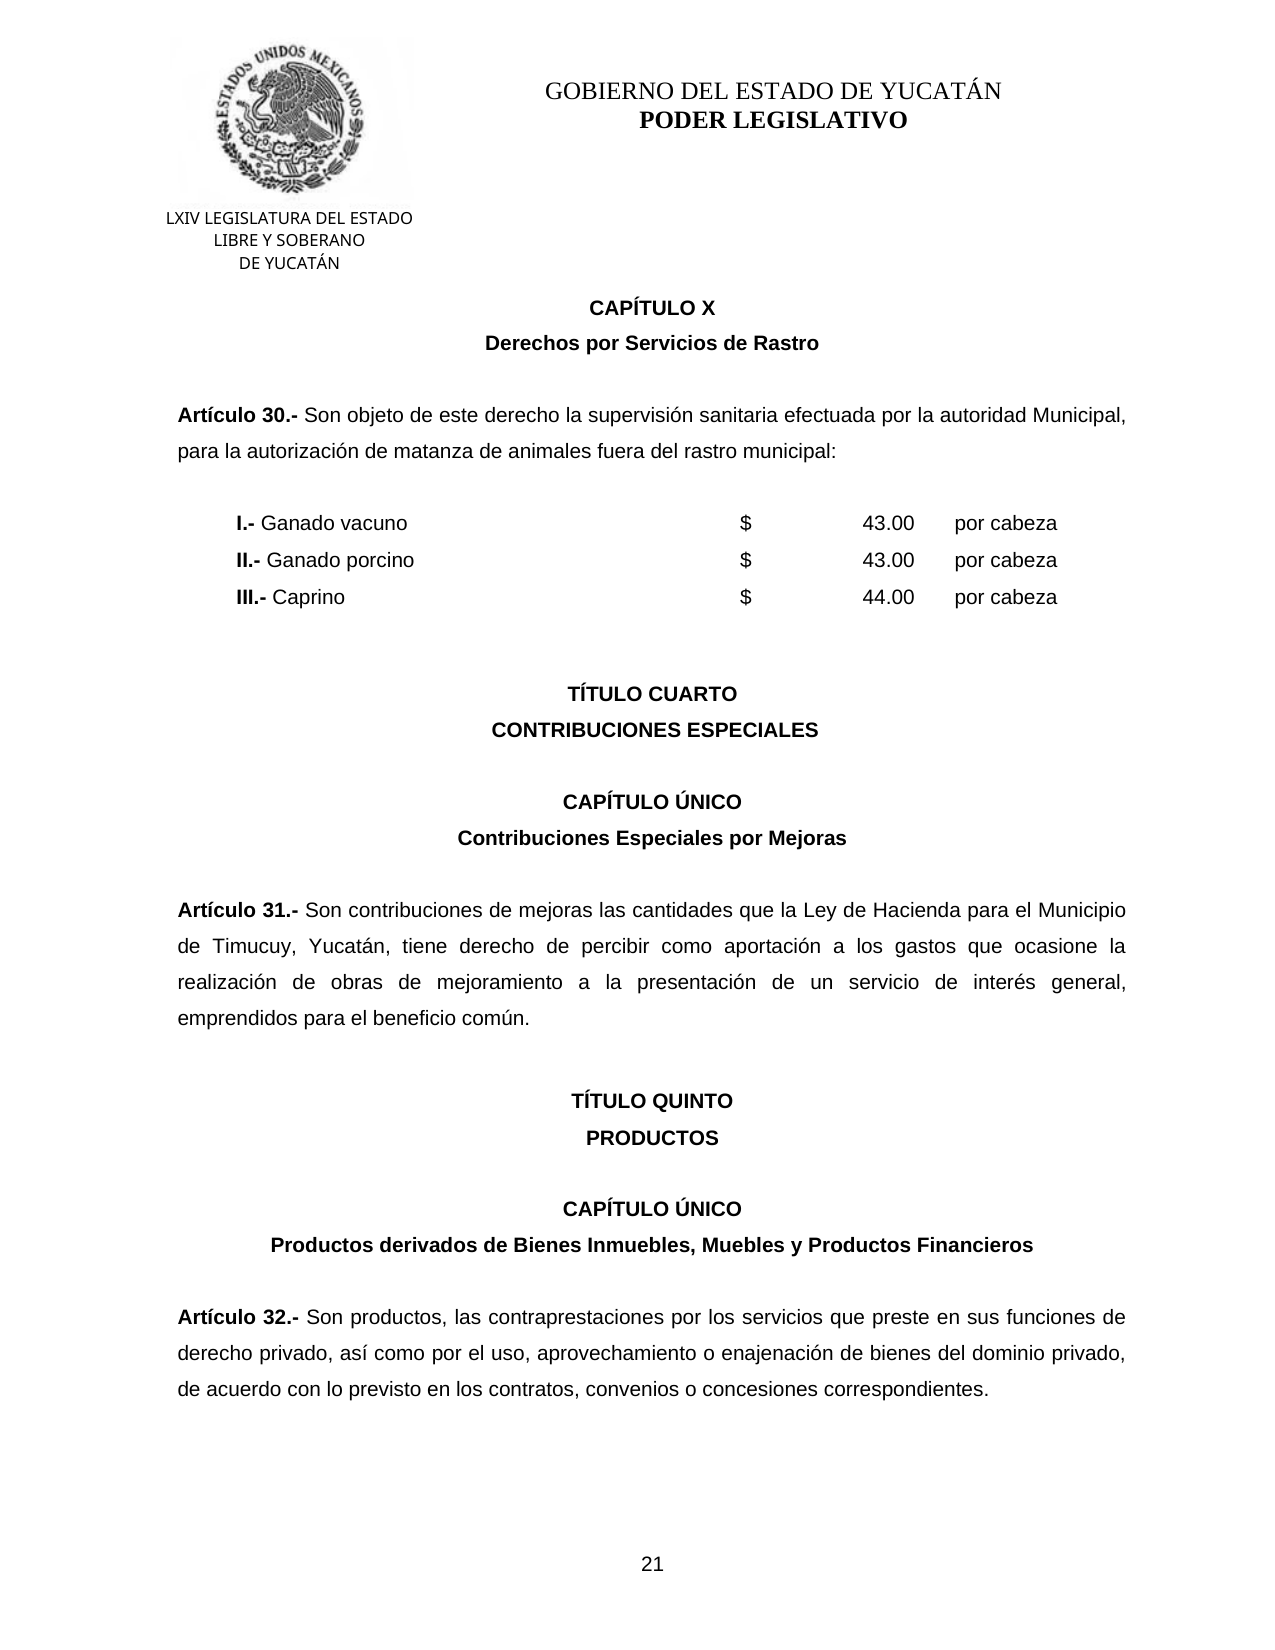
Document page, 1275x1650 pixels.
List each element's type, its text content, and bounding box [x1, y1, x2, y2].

text Productos derivados de Bienes Inmuebles, Muebles y Productos Financieros [177, 1233, 1127, 1257]
table_header 43.00 [851, 511, 943, 548]
text Artículo 31.- Son contribuciones de mejoras las cantidades que la Ley de Hacienda para el Municipio de Timucuy, Yucatán, tiene derecho de percibir como aportación a los gastos que ocasione la realización de obras de mejoramiento a la presentación de un servicio de interés general, emprendidos para el beneficio común. [177, 898, 1127, 1029]
table_cell III.- Caprino [177, 585, 728, 622]
table_cell $ [729, 585, 851, 622]
text CONTRIBUCIONES ESPECIALES [177, 718, 1127, 742]
table_header $ [729, 511, 851, 548]
text Contribuciones Especiales por Mejoras [177, 826, 1127, 850]
text Artículo 30.- Son objeto de este derecho la supervisión sanitaria efectuada por la autoridad Municipal, para la autorización de matanza de animales fuera del rastro municipal: [177, 403, 1127, 463]
text Derechos por Servicios de Rastro [177, 331, 1127, 355]
table_cell por cabeza [943, 585, 1127, 622]
table_cell 43.00 [851, 548, 943, 585]
text CAPÍTULO ÚNICO [177, 1197, 1127, 1221]
table_cell $ [729, 548, 851, 585]
table_header I.- Ganado vacuno [177, 511, 728, 548]
table_cell II.- Ganado porcino [177, 548, 728, 585]
text Artículo 32.- Son productos, las contraprestaciones por los servicios que preste en sus funciones de derecho privado, así como por el uso, aprovechamiento o enajenación de bienes del dominio privado, de acuerdo con lo previsto en los contratos, convenios o concesiones correspondientes. [177, 1305, 1127, 1401]
picture [169, 37, 414, 209]
text CAPÍTULO X [177, 295, 1127, 319]
text CAPÍTULO ÚNICO [177, 790, 1127, 814]
table_cell 44.00 [851, 585, 943, 622]
table_header por cabeza [943, 511, 1127, 548]
table_cell por cabeza [943, 548, 1127, 585]
text PRODUCTOS [177, 1125, 1127, 1149]
text TÍTULO CUARTO [177, 682, 1127, 706]
text TÍTULO QUINTO [177, 1089, 1127, 1113]
